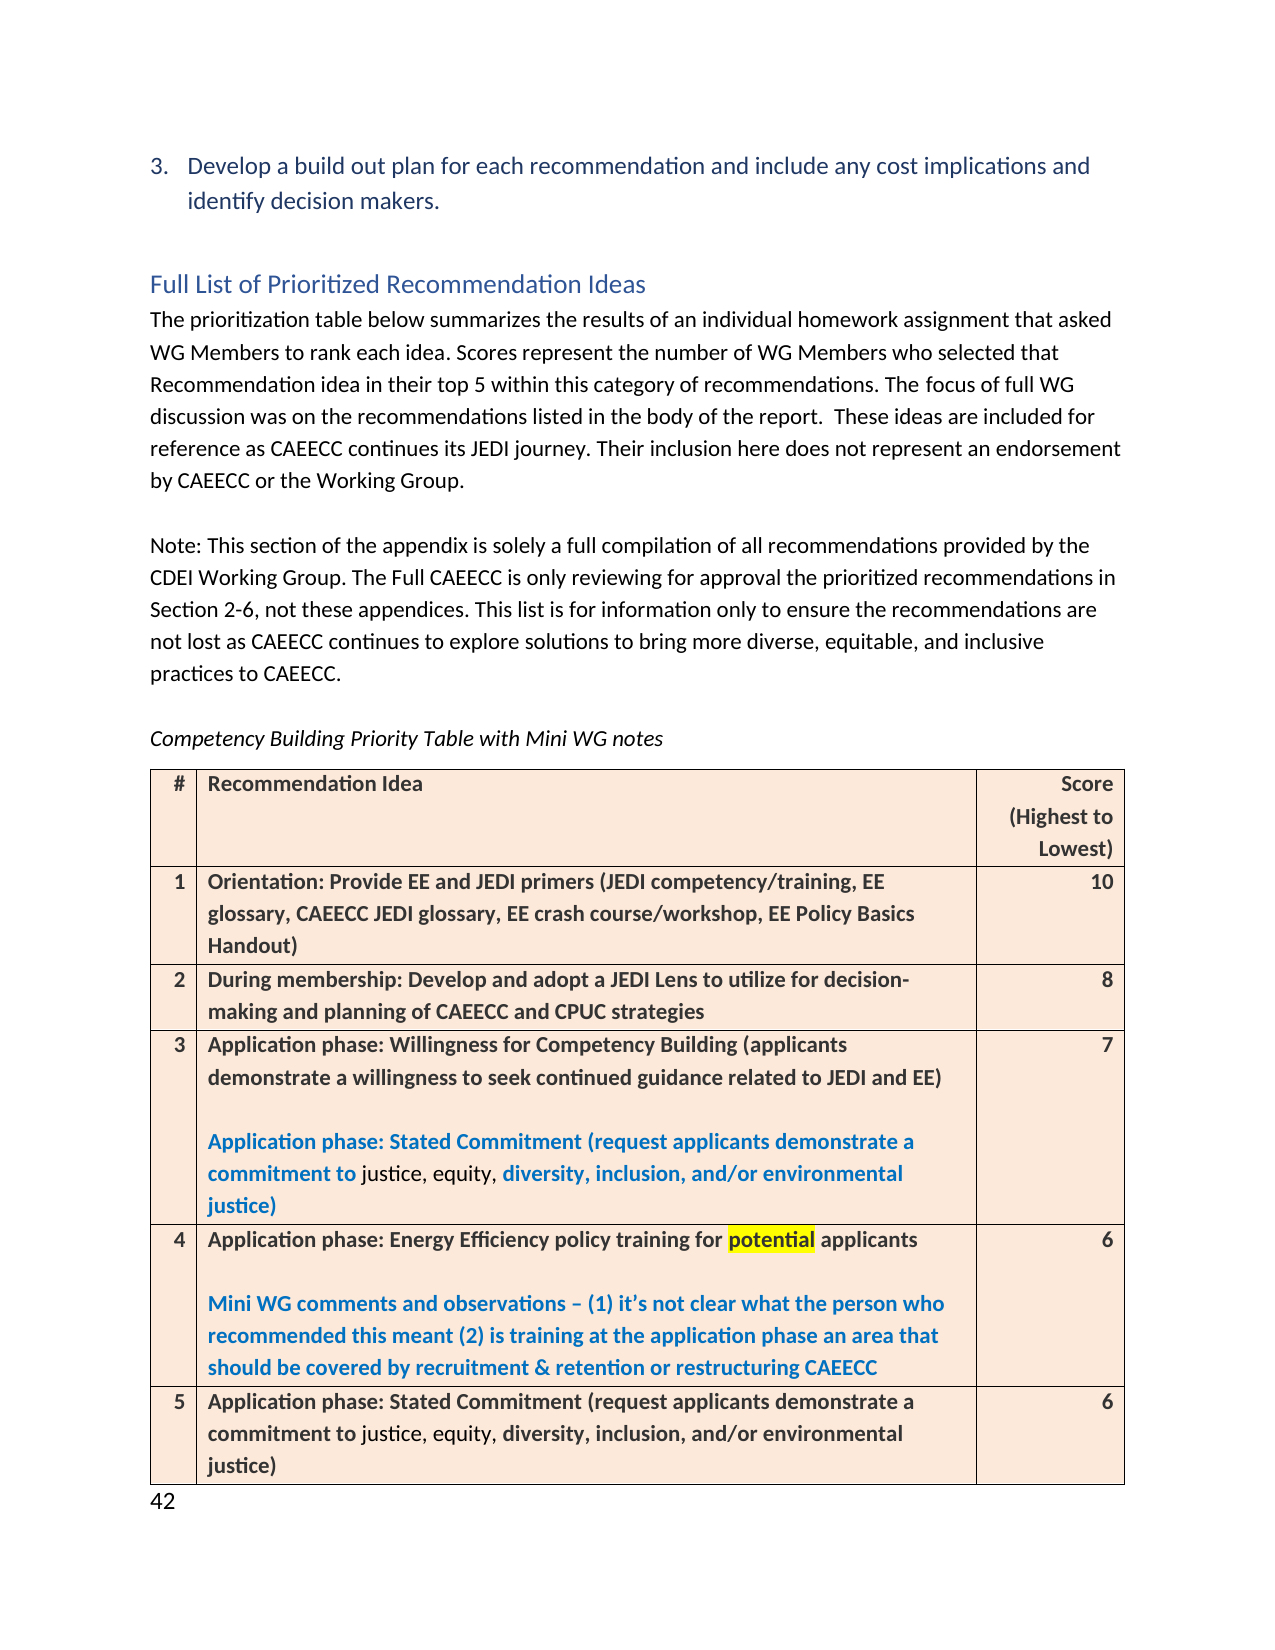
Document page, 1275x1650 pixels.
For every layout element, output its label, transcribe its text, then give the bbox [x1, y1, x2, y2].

table_cell 1 [151, 867, 196, 964]
table_cell 8 [977, 965, 1124, 1029]
table_cell Application phase: Willingness for Competency Building (applicants demonstrate a willingness to seek continued guidance related to JEDI and EE) Application phase: Stated Commitment (request applicants demonstrate a commitment to justice, equity, diversity, inclusion, and/or environmental justice) [197, 1031, 976, 1224]
table_cell 6 [977, 1387, 1124, 1483]
table_cell Application phase: Stated Commitment (request applicants demonstrate a commitment to justice, equity, diversity, inclusion, and/or environmental justice) [197, 1387, 976, 1483]
table_header Score (Highest to Lowest) [977, 770, 1124, 866]
text Competency Building Priority Table with Mini WG notes [150, 724, 1125, 752]
subtitle Full List of Prioritized Recommendation Ideas [150, 267, 1125, 301]
table_header Recommendation Idea [197, 770, 976, 866]
table_cell 2 [151, 965, 196, 1029]
table_cell 4 [151, 1225, 196, 1386]
table_header # [151, 770, 196, 866]
text Note: This section of the appendix is solely a full compilation of all recommendations provided by the CDEI Working Group. The Full CAEECC is only reviewing for approval the prioritized recommendations in Section 2-6, not these appendices. This list is for information only to ensure the recommendations are not lost as CAEECC continues to explore solutions to bring more diverse, equitable, and inclusive practices to CAEECC. [150, 531, 1125, 687]
table_cell 7 [977, 1031, 1124, 1224]
table_cell 10 [977, 867, 1124, 964]
table_cell 5 [151, 1387, 196, 1483]
table_cell Orientation: Provide EE and JEDI primers (JEDI competency/training, EE glossary, CAEECC JEDI glossary, EE crash course/workshop, EE Policy Basics Handout) [197, 867, 976, 964]
list Develop a build out plan for each recommendation and include any cost implications and identify decision makers. [150, 150, 1125, 216]
text The prioritization table below summarizes the results of an individual homework assignment that asked WG Members to rank each idea. Scores represent the number of WG Members who selected that Recommendation idea in their top 5 within this category of recommendations. The focus of full WG discussion was on the recommendations listed in the body of the report. These ideas are included for reference as CAEECC continues its JEDI journey. Their inclusion here does not represent an endorsement by CAEECC or the Working Group. [150, 305, 1125, 494]
table_cell Application phase: Energy Efficiency policy training for potential applicants Mini WG comments and observations – (1) it’s not clear what the person who recommended this meant (2) is training at the application phase an area that should be covered by recruitment & retention or restructuring CAEECC [197, 1225, 976, 1386]
table_cell 6 [977, 1225, 1124, 1386]
table_cell During membership: Develop and adopt a JEDI Lens to utilize for decision-making and planning of CAEECC and CPUC strategies [197, 965, 976, 1029]
table_cell 3 [151, 1031, 196, 1224]
